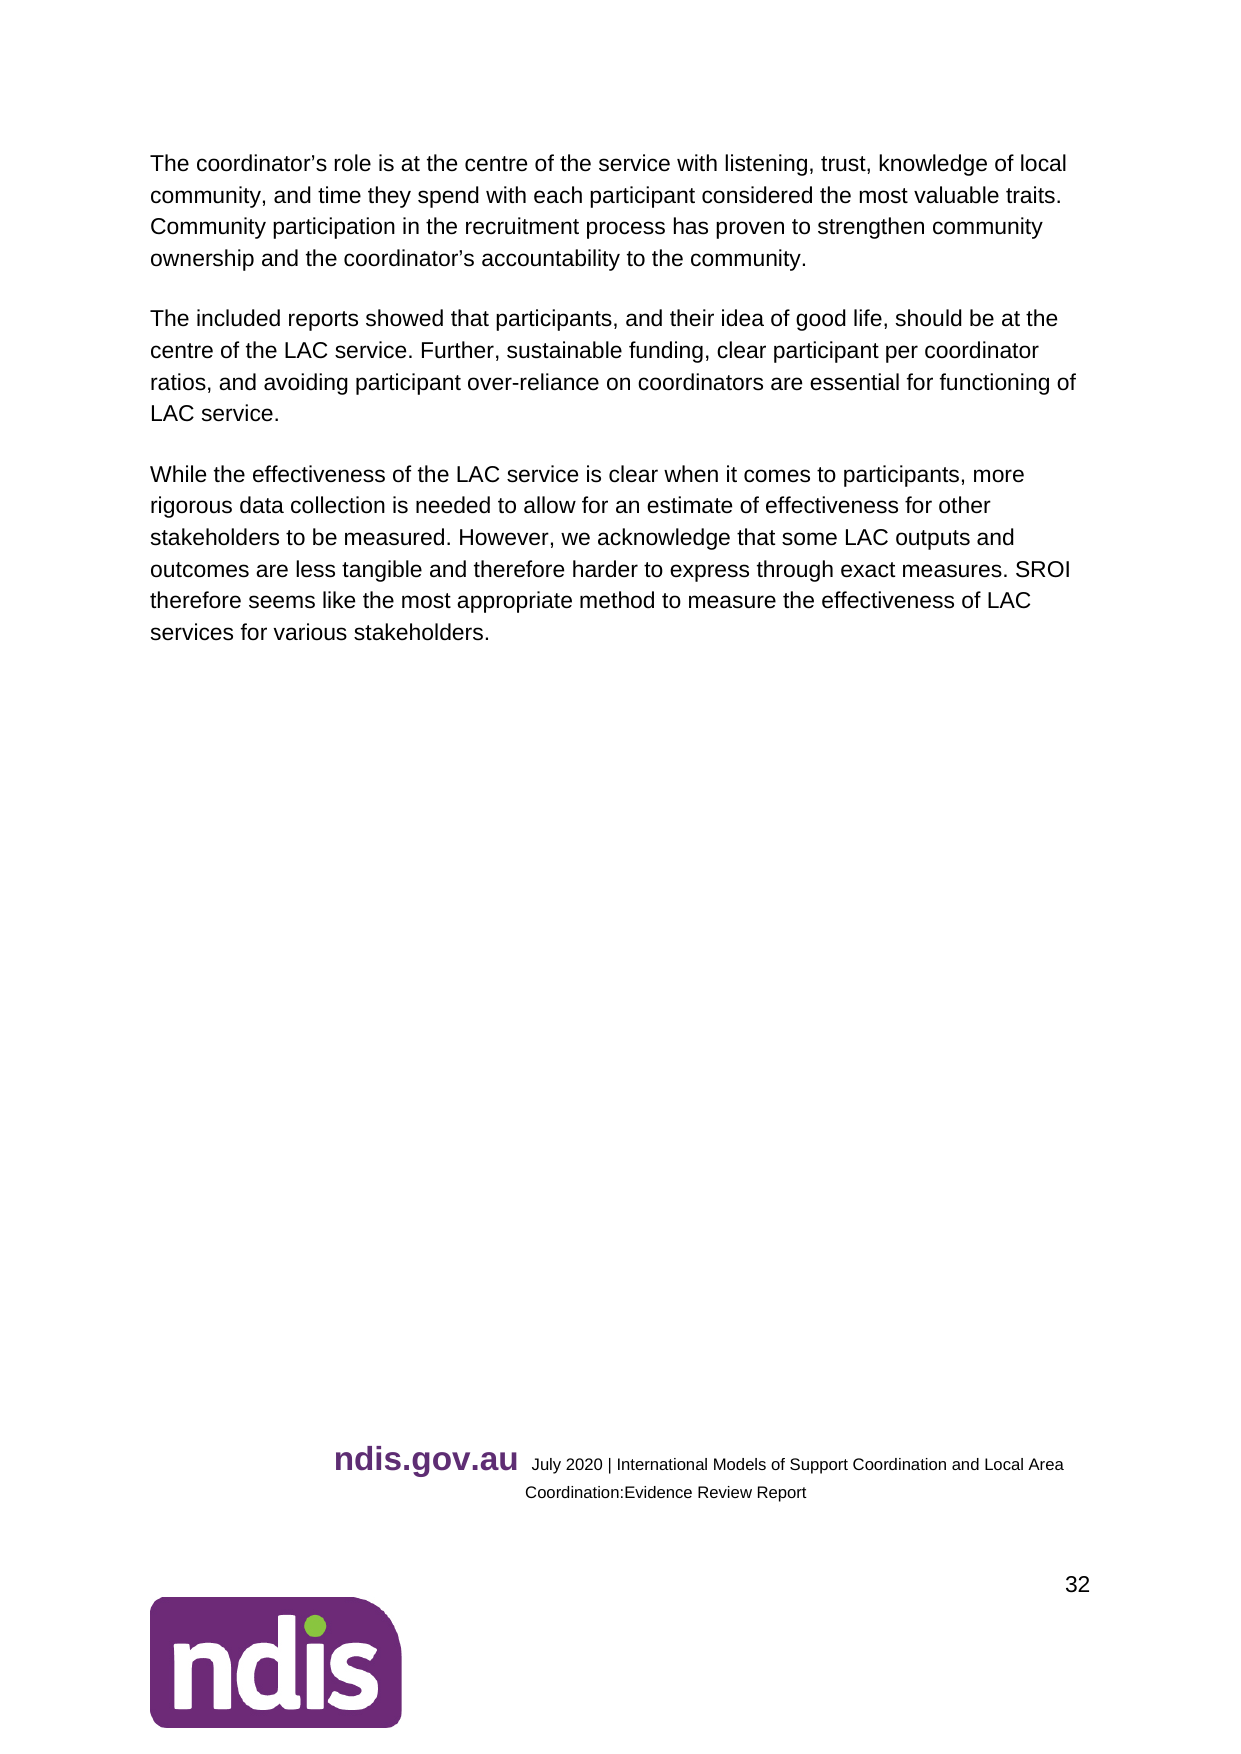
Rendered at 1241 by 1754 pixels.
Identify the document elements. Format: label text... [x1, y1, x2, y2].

picture [150, 1597, 402, 1728]
text The included reports showed that participants, and their idea of good life, should be at the centre of the LAC service. Further, sustainable funding, clear participant per coordinator ratios, and avoiding participant over-reliance on coordinators are essential for functioning of LAC service. [150, 305, 1090, 426]
text The coordinator’s role is at the centre of the service with listening, trust, knowledge of local community, and time they spend with each participant considered the most valuable traits. Community participation in the recruitment process has proven to strengthen community ownership and the coordinator’s accountability to the community. [150, 150, 1090, 271]
text While the effectiveness of the LAC service is clear when it comes to participants, more rigorous data collection is needed to allow for an estimate of effectiveness for other stakeholders to be measured. However, we acknowledge that some LAC outputs and outcomes are less tangible and therefore harder to express through exact measures. SROI therefore seems like the most appropriate method to measure the effectiveness of LAC services for various stakeholders. [150, 461, 1090, 645]
